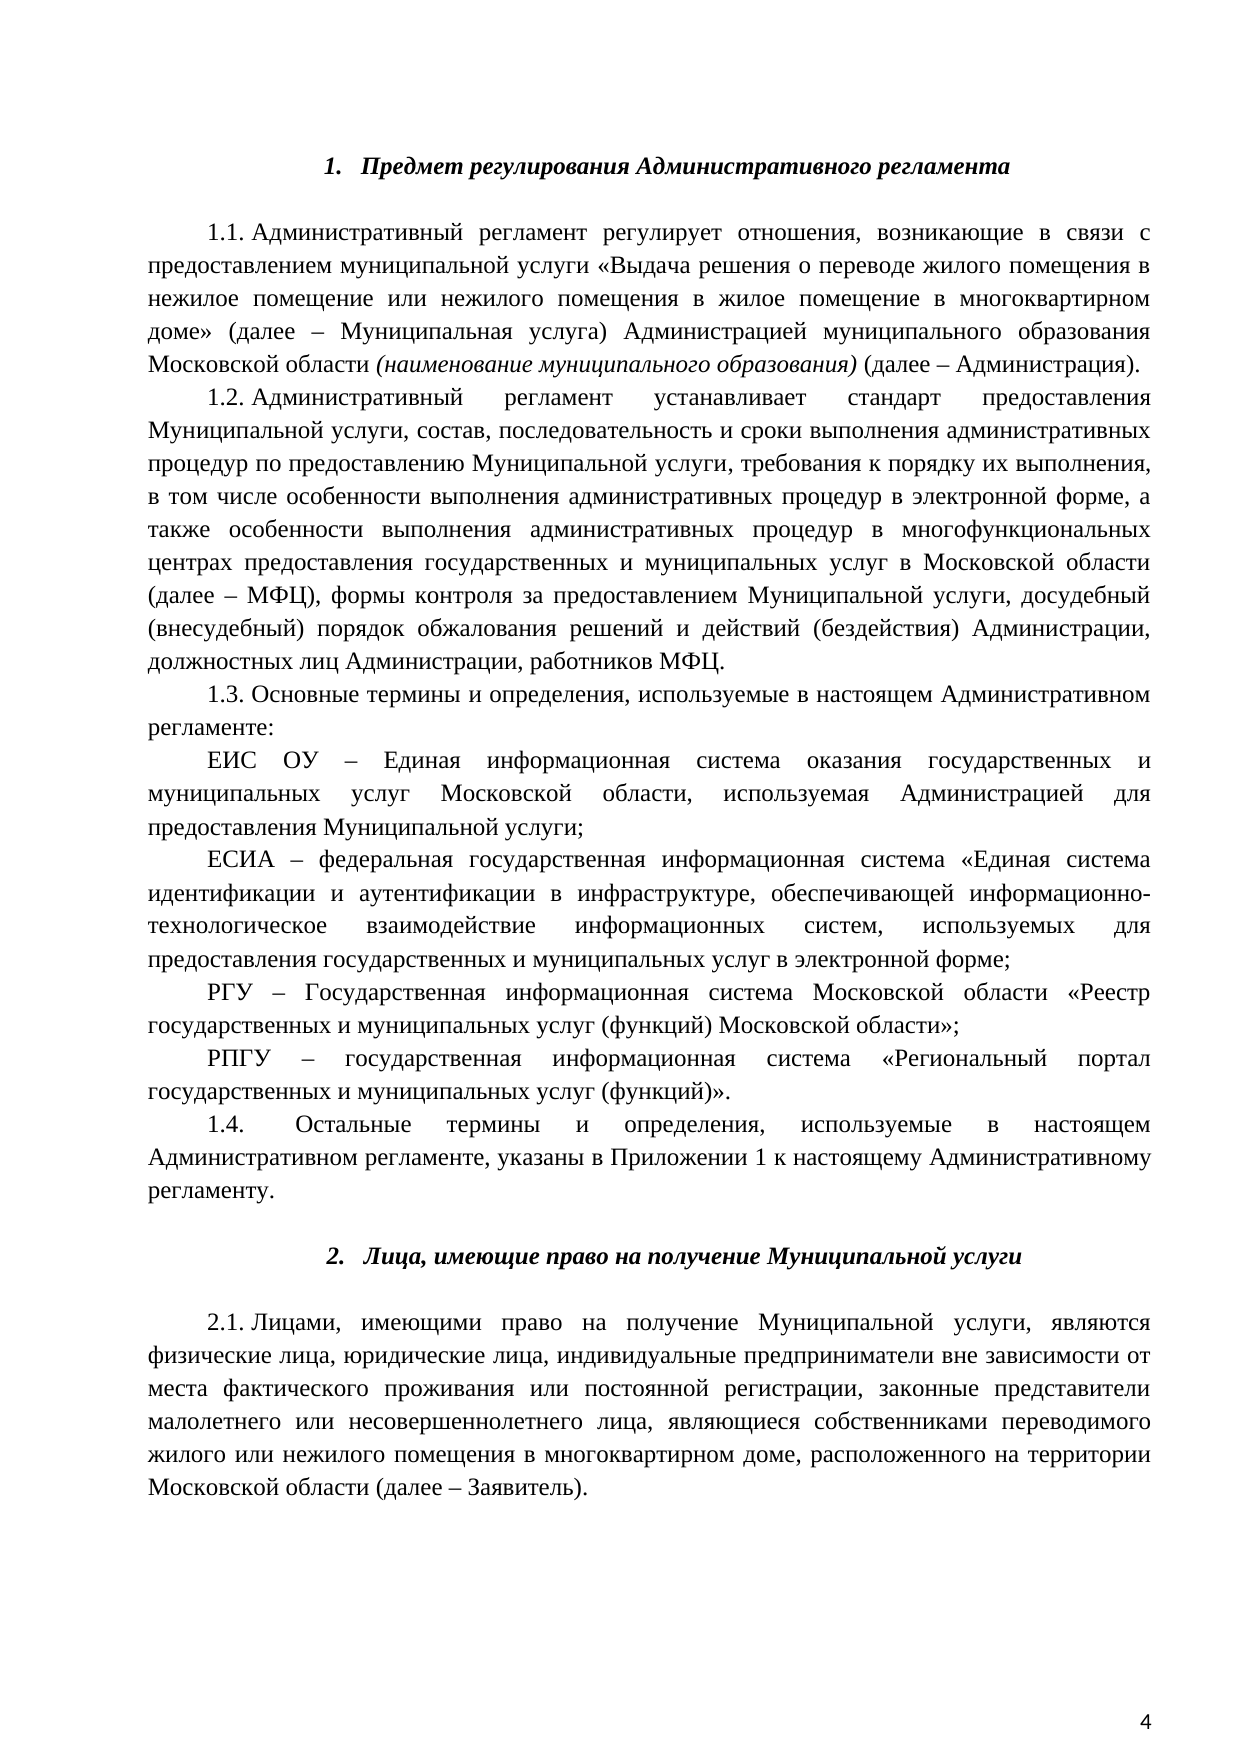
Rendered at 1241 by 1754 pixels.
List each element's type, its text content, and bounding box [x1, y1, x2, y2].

text Предмет регулирования Административного регламента [185, 151, 1152, 180]
text РПГУ – государственная информационная система «Региональный портал государственных и муниципальных услуг (функций)». [148, 1043, 1152, 1104]
list Основные термины и определения, используемые в настоящем Административном регламенте: [148, 679, 1152, 741]
list ЕСИА – федеральная государственная информационная система «Единая система идентификации и аутентификации в инфраструктуре, обеспечивающей информационно-технологическое взаимодействие информационных систем, используемых для предоставления государственных и муниципальных услуг в электронной форме; [148, 844, 1152, 972]
list Административный регламент регулирует отношения, возникающие в связи с предоставлением муниципальной услуги «Выдача решения о переводе жилого помещения в нежилое помещение или нежилого помещения в жилое помещение в многоквартирном доме» (далее – Муниципальная услуга) Администрацией муниципального образования Московской области (наименование муниципального образования) (далее – Администрация). [148, 217, 1152, 378]
list Лица, имеющие право на получение Муниципальной услуги [185, 1241, 1166, 1269]
text ЕИС ОУ – Единая информационная система оказания государственных и муниципальных услуг Московской области, используемая Администрацией для предоставления Муниципальной услуги; [148, 746, 1152, 840]
text РГУ – Государственная информационная система Московской области «Реестр государственных и муниципальных услуг (функций) Московской области»; [148, 977, 1152, 1038]
list Административный регламент устанавливает стандарт предоставления Муниципальной услуги, состав, последовательность и сроки выполнения административных процедур по предоставлению Муниципальной услуги, требования к порядку их выполнения, в том числе особенности выполнения административных процедур в электронной форме, а также особенности выполнения административных процедур в многофункциональных центрах предоставления государственных и муниципальных услуг в Московской области (далее – МФЦ), формы контроля за предоставлением Муниципальной услуги, досудебный (внесудебный) порядок обжалования решений и действий (бездействия) Администрации, должностных лиц Администрации, работников МФЦ. [148, 382, 1152, 675]
list Лицами, имеющими право на получение Муниципальной услуги, являются физические лица, юридические лица, индивидуальные предприниматели вне зависимости от места фактического проживания или постоянной регистрации, законные представители малолетнего или несовершеннолетнего лица, являющиеся собственниками переводимого жилого или нежилого помещения в многоквартирном доме, расположенного на территории Московской области (далее – Заявитель). [148, 1307, 1152, 1501]
list Остальные термины и определения, используемые в настоящем Административном регламенте, указаны в Приложении 1 к настоящему Административному регламенту. [148, 1109, 1152, 1203]
